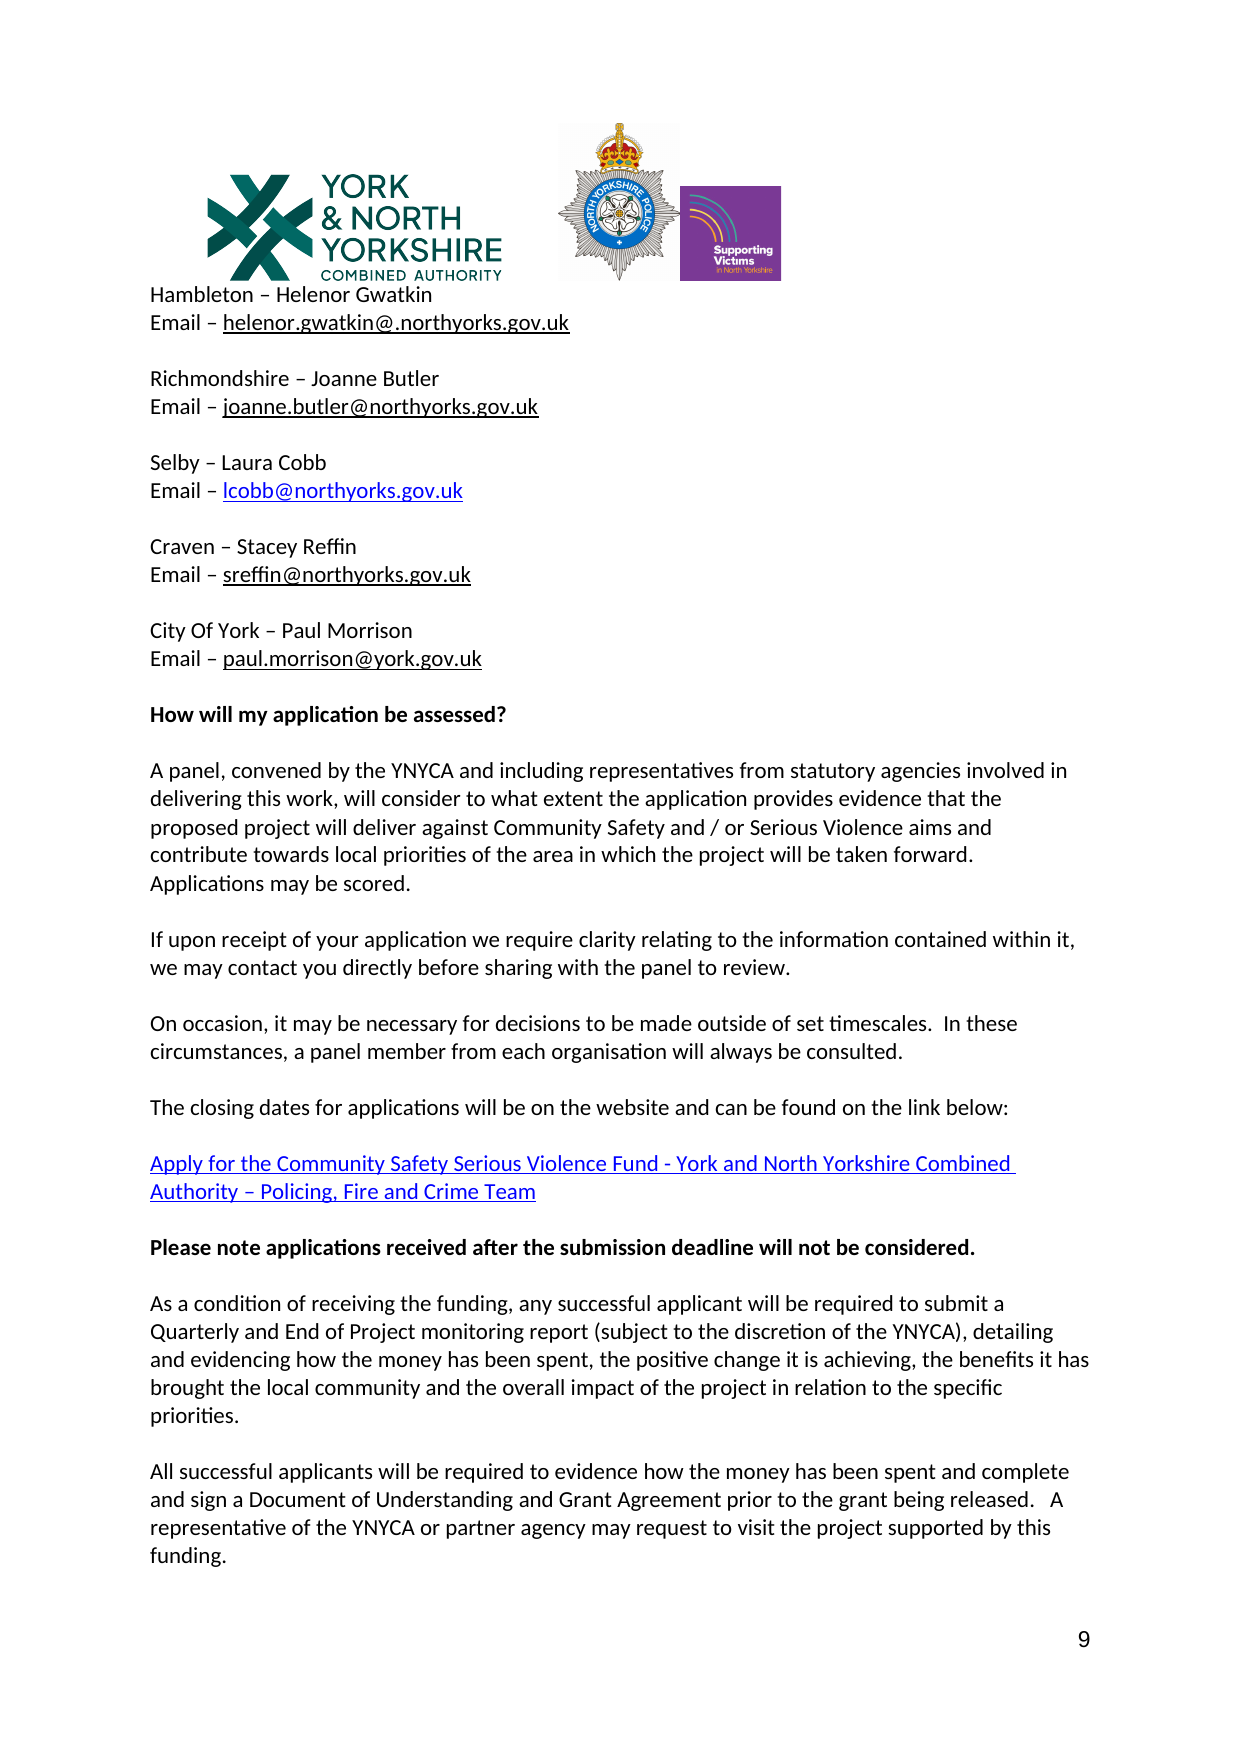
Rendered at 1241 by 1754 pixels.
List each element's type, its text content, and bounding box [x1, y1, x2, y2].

text As a condition of receiving the funding, any successful applicant will be required to submit a Quarterly and End of Project monitoring report (subject to the discretion of the YNYCA), detailing and evidencing how the money has been spent, the positive change it is achieving, the benefits it has brought the local community and the overall impact of the project in relation to the specific priorities. [150, 1289, 1090, 1429]
text Email – helenor.gwatkin@.northyorks.gov.uk [150, 308, 1090, 336]
text Hambleton – Helenor Gwatkin [150, 280, 1090, 308]
text Email – sreffin@northyorks.gov.uk [150, 560, 1090, 588]
text Selby – Laura Cobb [150, 448, 1090, 476]
text All successful applicants will be required to evidence how the money has been spent and complete and sign a Document of Understanding and Grant Agreement prior to the grant being released. A representative of the YNYCA or partner agency may request to visit the project supported by this funding. [150, 1457, 1090, 1569]
text City Of York – Paul Morrison [150, 616, 1090, 644]
text A panel, convened by the YNYCA and including representatives from statutory agencies involved in delivering this work, will consider to what extent the application provides evidence that the proposed project will deliver against Community Safety and / or Serious Violence aims and contribute towards local priorities of the area in which the project will be taken forward. Applications may be scored. [150, 757, 1090, 897]
text Richmondshire – Joanne Butler [150, 364, 1090, 392]
picture [558, 123, 782, 281]
text On occasion, it may be necessary for decisions to be made outside of set timescales. In these circumstances, a panel member from each organisation will always be consulted. [150, 1009, 1090, 1065]
text Craven – Stacey Reffin [150, 532, 1090, 560]
picture [207, 174, 502, 281]
text Email – joanne.butler@northyorks.gov.uk [150, 392, 1090, 420]
text Email – lcobb@northyorks.gov.uk [150, 476, 1090, 504]
text Please note applications received after the submission deadline will not be considered. [150, 1233, 1090, 1261]
text Email – paul.morrison@york.gov.uk [150, 644, 1090, 672]
text If upon receipt of your application we require clarity relating to the information contained within it, we may contact you directly before sharing with the panel to review. [150, 925, 1090, 981]
text How will my application be assessed? [150, 701, 1090, 728]
text The closing dates for applications will be on the website and can be found on the link below: [150, 1093, 1090, 1121]
text Apply for the Community Safety Serious Violence Fund - York and North Yorkshire Combined Authority – Policing, Fire and Crime Team [150, 1149, 1090, 1205]
